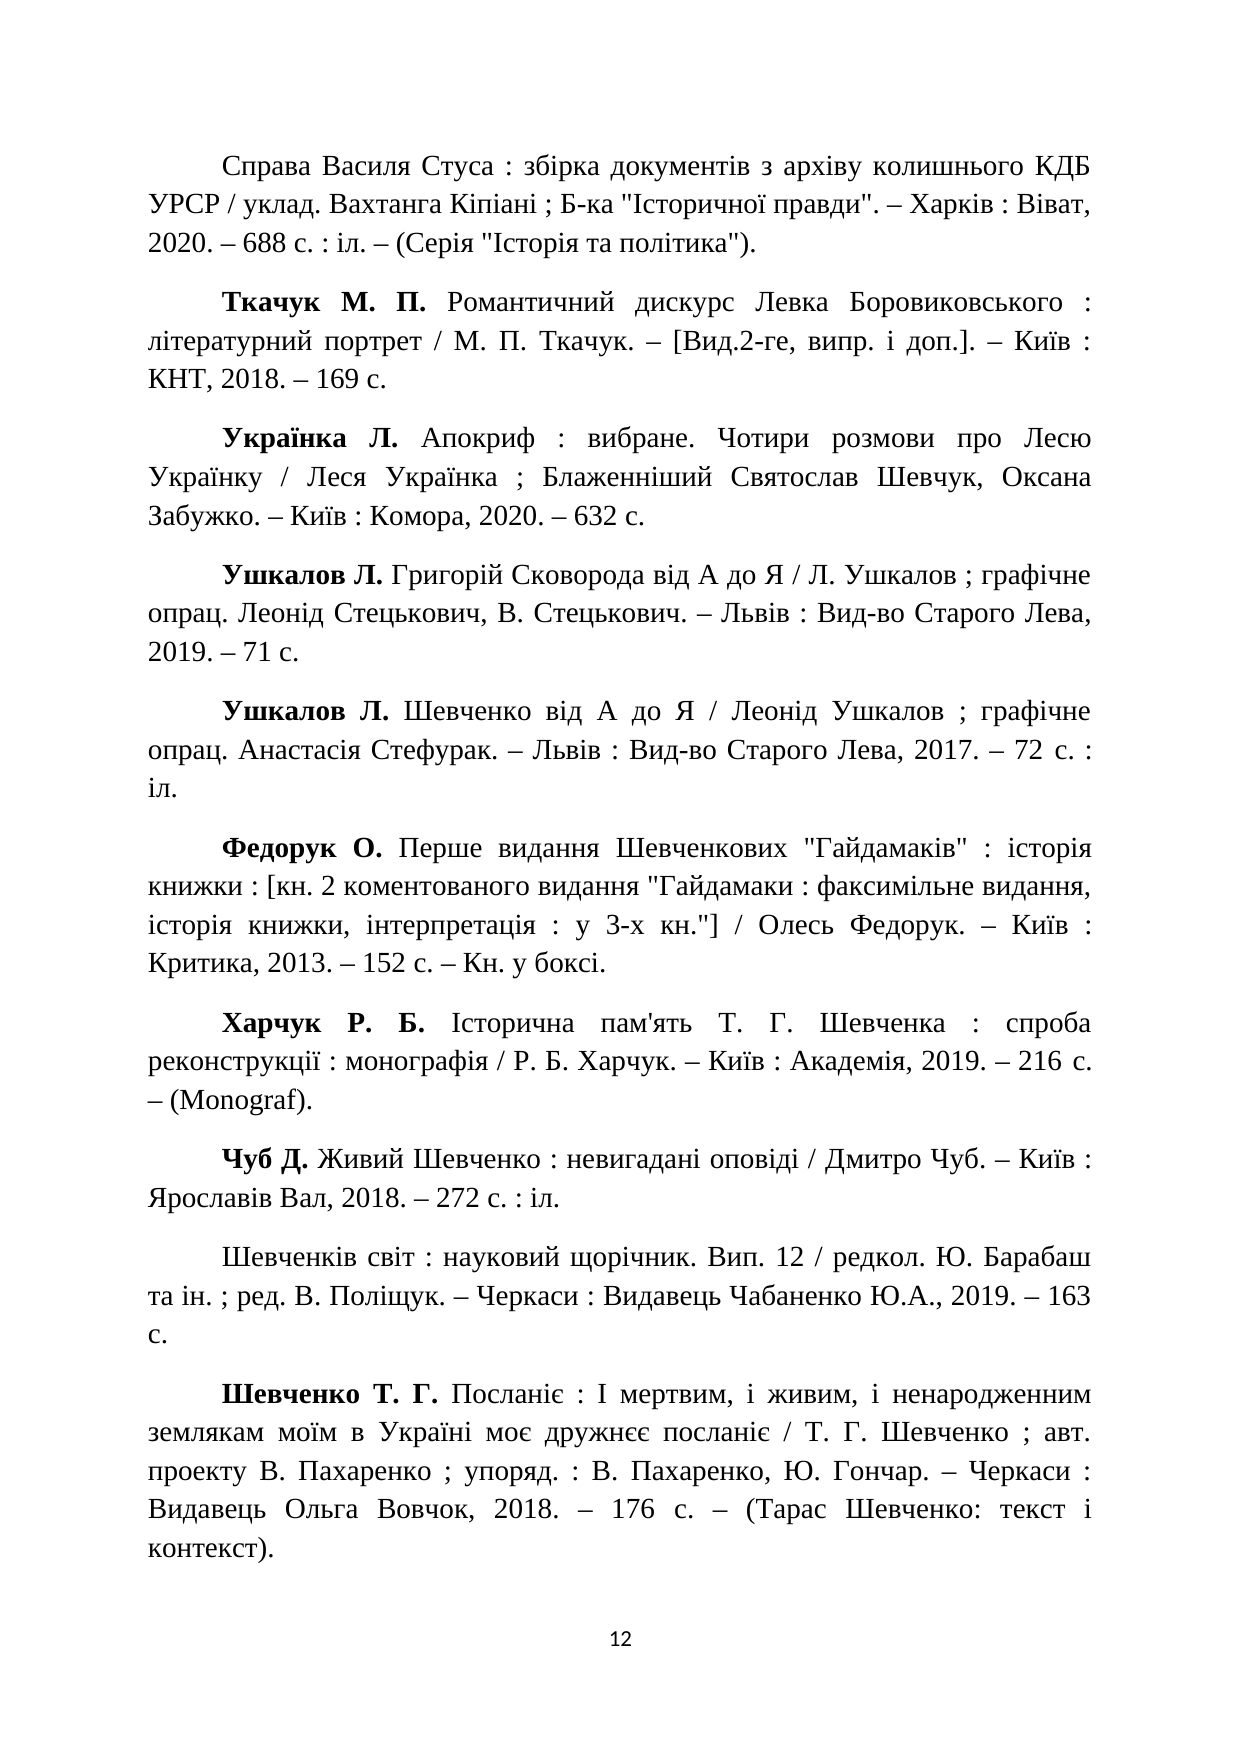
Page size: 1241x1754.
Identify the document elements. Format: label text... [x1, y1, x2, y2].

text Ушкалов Л. Шевченко від А до Я / Леонід Ушкалов ; графічне опрац. Анастасія Стефурак. – Львів : Вид-во Старого Лева, 2017. – 72 с. : іл. [148, 693, 1092, 804]
text Українка Л. Апокриф : вибране. Чотири розмови про Лесю Українку / Леся Українка ; Блаженніший Святослав Шевчук, Оксана Забужко. – Київ : Комора, 2020. – 632 с. [148, 421, 1092, 531]
text Шевченко Т. Г. Посланіє : І мертвим, і живим, і ненародженним землякам моїм в Україні моє дружнєє посланіє / Т. Г. Шевченко ; авт. проекту В. Пахаренко ; упоряд. : В. Пахаренко, Ю. Гончар. – Черкаси : Видавець Ольга Вовчок, 2018. – 176 с. – (Тарас Шевченко: текст і контекст). [148, 1376, 1092, 1563]
text Ушкалов Л. Григорій Сковорода від А до Я / Л. Ушкалов ; графічне опрац. Леонід Стецькович, В. Стецькович. – Львів : Вид-во Старого Лева, 2019. – 71 с. [148, 557, 1092, 668]
text Харчук Р. Б. Історична пам'ять Т. Г. Шевченка : спроба реконструкції : монографія / Р. Б. Харчук. – Київ : Академія, 2019. – 216 с. – (Monograf). [148, 1005, 1092, 1116]
text Справа Василя Стуса : збірка документів з архіву колишнього КДБ УРСР / уклад. Вахтанга Кіпіані ; Б-ка "Історичної правди". – Харків : Віват, 2020. – 688 с. : іл. – (Серія "Історія та політика"). [148, 148, 1092, 258]
text Федорук О. Перше видання Шевченкових "Гайдамаків" : історія книжки : [кн. 2 коментованого видання "Гайдамаки : факсимільне видання, історія книжки, інтерпретація : у 3-х кн."] / Олесь Федорук. – Київ : Критика, 2013. – 152 с. – Кн. у боксі. [148, 830, 1092, 979]
text Чуб Д. Живий Шевченко : невигадані оповіді / Дмитро Чуб. – Київ : Ярославів Вал, 2018. – 272 с. : іл. [148, 1141, 1092, 1213]
text Ткачук М. П. Романтичний дискурс Левка Боровиковського : літературний портрет / М. П. Ткачук. – [Вид.2-ге, випр. і доп.]. – Київ : КНТ, 2018. – 169 с. [148, 284, 1092, 395]
text Шевченків світ : науковий щорічник. Вип. 12 / редкол. Ю. Барабаш та ін. ; ред. В. Поліщук. – Черкаси : Видавець Чабаненко Ю.А., 2019. – 163 с. [148, 1239, 1092, 1350]
